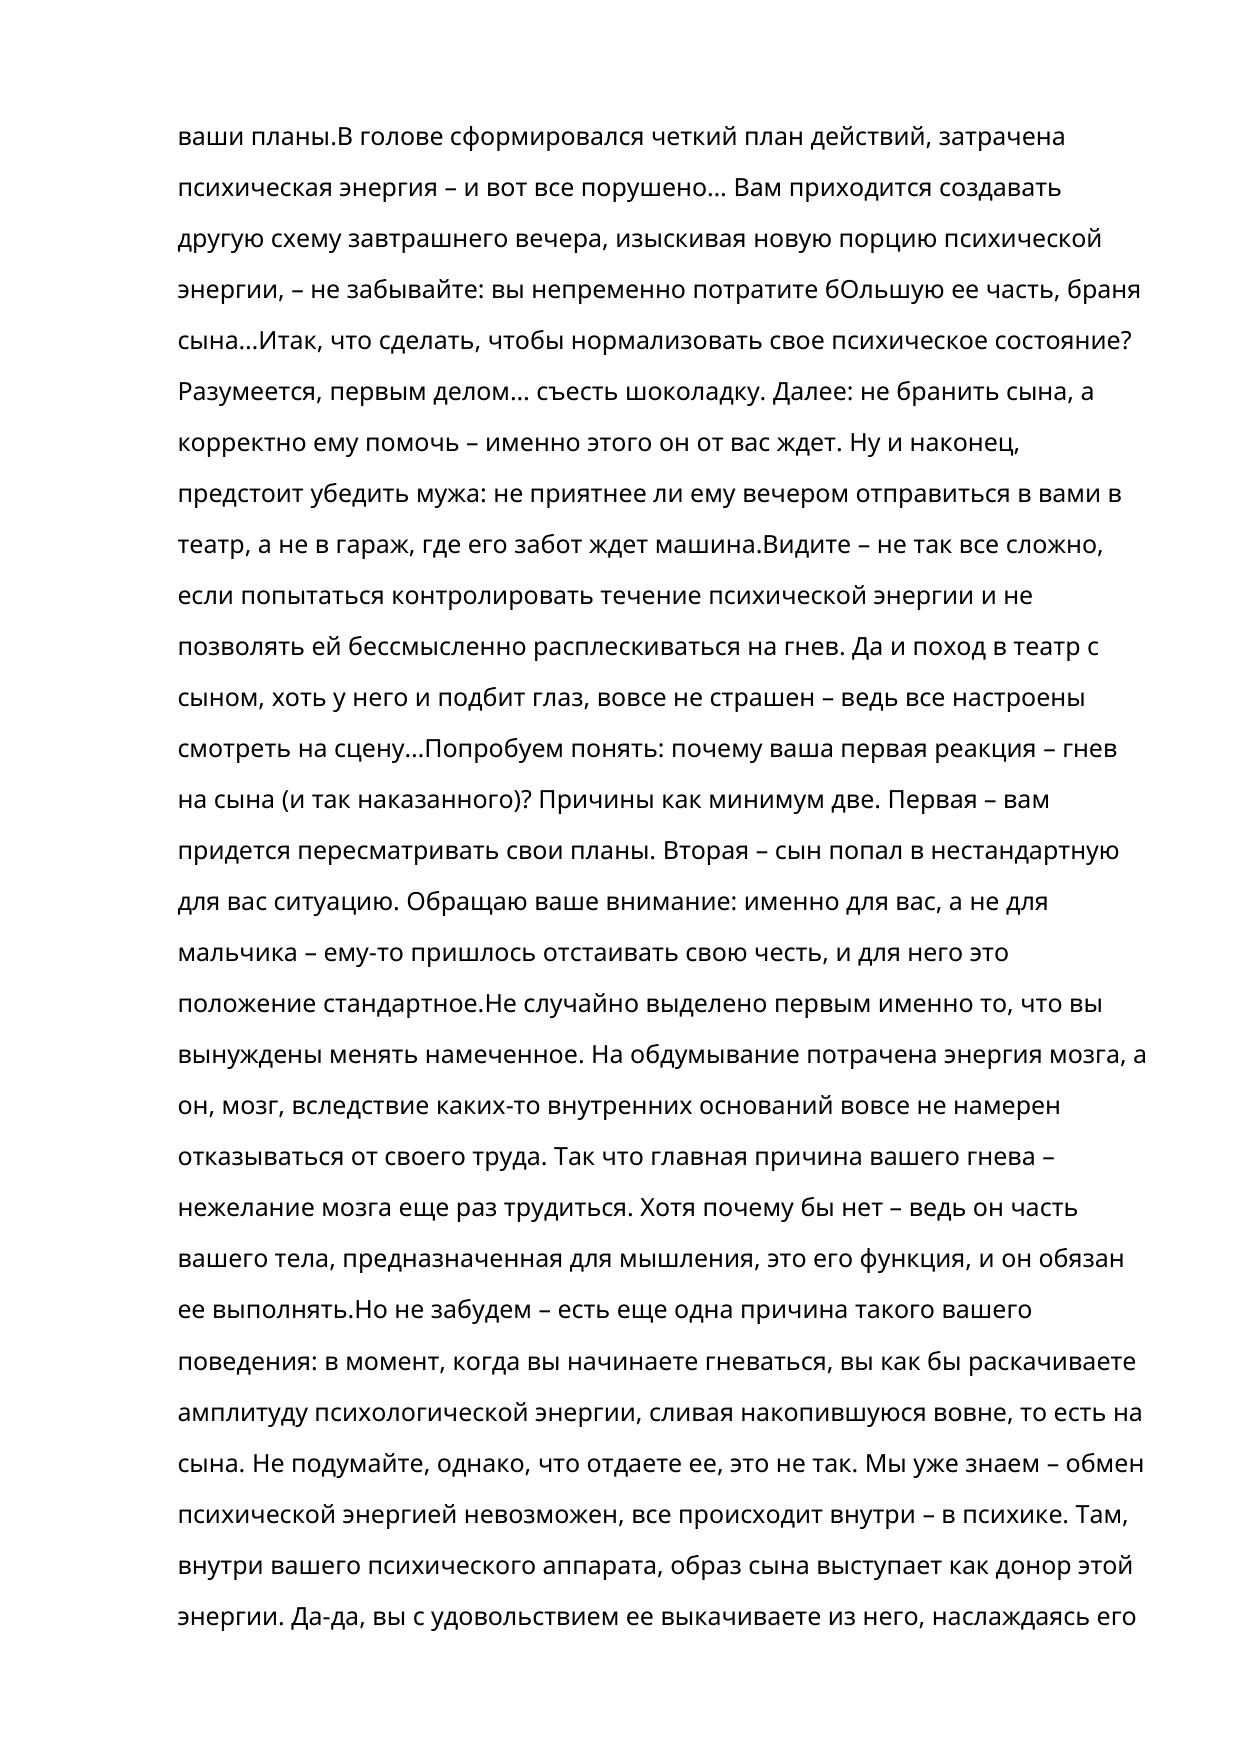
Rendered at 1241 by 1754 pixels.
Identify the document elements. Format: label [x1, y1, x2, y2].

text [177, 118, 1152, 1632]
